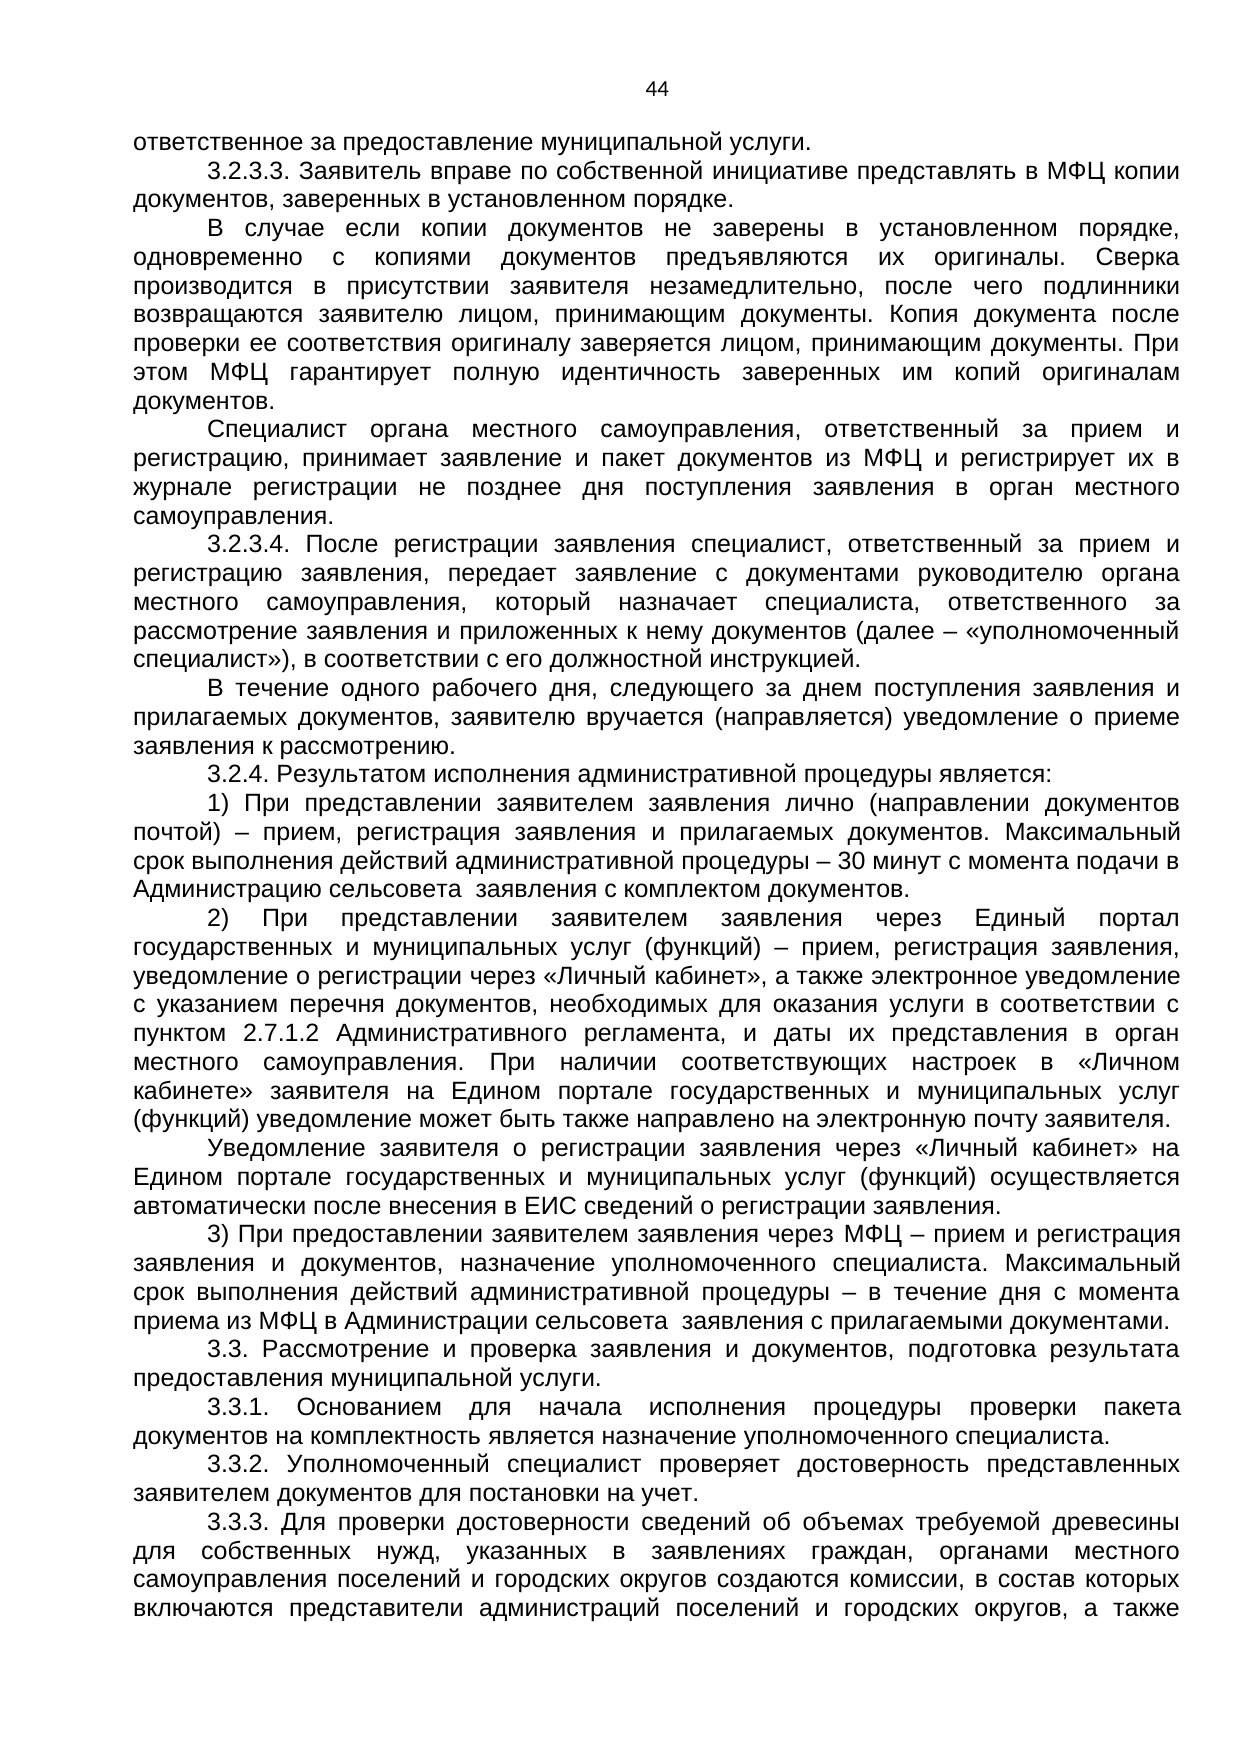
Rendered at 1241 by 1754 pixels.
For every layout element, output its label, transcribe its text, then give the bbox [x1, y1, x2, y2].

text 3.2.4. Результатом исполнения административной процедуры является: [133, 759, 1181, 788]
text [133, 127, 1181, 156]
text 1) При представлении заявителем заявления лично (направлении документов почтой) – прием, регистрация заявления и прилагаемых документов. Максимальный срок выполнения действий административной процедуры – 30 минут с момента подачи в Администрацию сельсовета заявления с комплектом документов. [133, 788, 1181, 903]
text 3.2.3.3. Заявитель вправе по собственной инициативе представлять в МФЦ копии документов, заверенных в установленном порядке. [133, 156, 1181, 213]
text 3.3.1. Основанием для начала исполнения процедуры проверки пакета документов на комплектность является назначение уполномоченного специалиста. [133, 1392, 1181, 1449]
text 3) При предоставлении заявителем заявления через МФЦ – прием и регистрация заявления и документов, назначение уполномоченного специалиста. Максимальный срок выполнения действий административной процедуры – в течение дня с момента приема из МФЦ в Администрации сельсовета заявления с прилагаемыми документами. [133, 1219, 1181, 1334]
text Специалист органа местного самоуправления, ответственный за прием и регистрацию, принимает заявление и пакет документов из МФЦ и регистрирует их в журнале регистрации не позднее дня поступления заявления в орган местного самоуправления. [133, 414, 1181, 529]
text 3.2.3.4. После регистрации заявления специалист, ответственный за прием и регистрацию заявления, передает заявление с документами руководителю органа местного самоуправления, который назначает специалиста, ответственного за рассмотрение заявления и приложенных к нему документов (далее – «уполномоченный специалист»), в соответствии с его должностной инструкцией. [133, 529, 1181, 673]
text 3.3. Рассмотрение и проверка заявления и документов, подготовка результата предоставления муниципальной услуги. [133, 1334, 1181, 1392]
text 2) При представлении заявителем заявления через Единый портал государственных и муниципальных услуг (функций) – прием, регистрация заявления, уведомление о регистрации через «Личный кабинет», а также электронное уведомление с указанием перечня документов, необходимых для оказания услуги в соответствии с пунктом 2.7.1.2 Административного регламента, и даты их представления в орган местного самоуправления. При наличии соответствующих настроек в «Личном кабинете» заявителя на Едином портале государственных и муниципальных услуг (функций) уведомление может быть также направлено на электронную почту заявителя. [133, 903, 1181, 1133]
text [133, 1507, 1181, 1622]
text В течение одного рабочего дня, следующего за днем поступления заявления и прилагаемых документов, заявителю вручается (направляется) уведомление о приеме заявления к рассмотрению. [133, 673, 1181, 759]
text В случае если копии документов не заверены в установленном порядке, одновременно с копиями документов предъявляются их оригиналы. Сверка производится в присутствии заявителя незамедлительно, после чего подлинники возвращаются заявителю лицом, принимающим документы. Копия документа после проверки ее соответствия оригиналу заверяется лицом, принимающим документы. При этом МФЦ гарантирует полную идентичность заверенных им копий оригиналам документов. [133, 213, 1181, 414]
text Уведомление заявителя о регистрации заявления через «Личный кабинет» на Едином портале государственных и муниципальных услуг (функций) осуществляется автоматически после внесения в ЕИС сведений о регистрации заявления. [133, 1133, 1181, 1219]
text 3.3.2. Уполномоченный специалист проверяет достоверность представленных заявителем документов для постановки на учет. [133, 1449, 1181, 1507]
